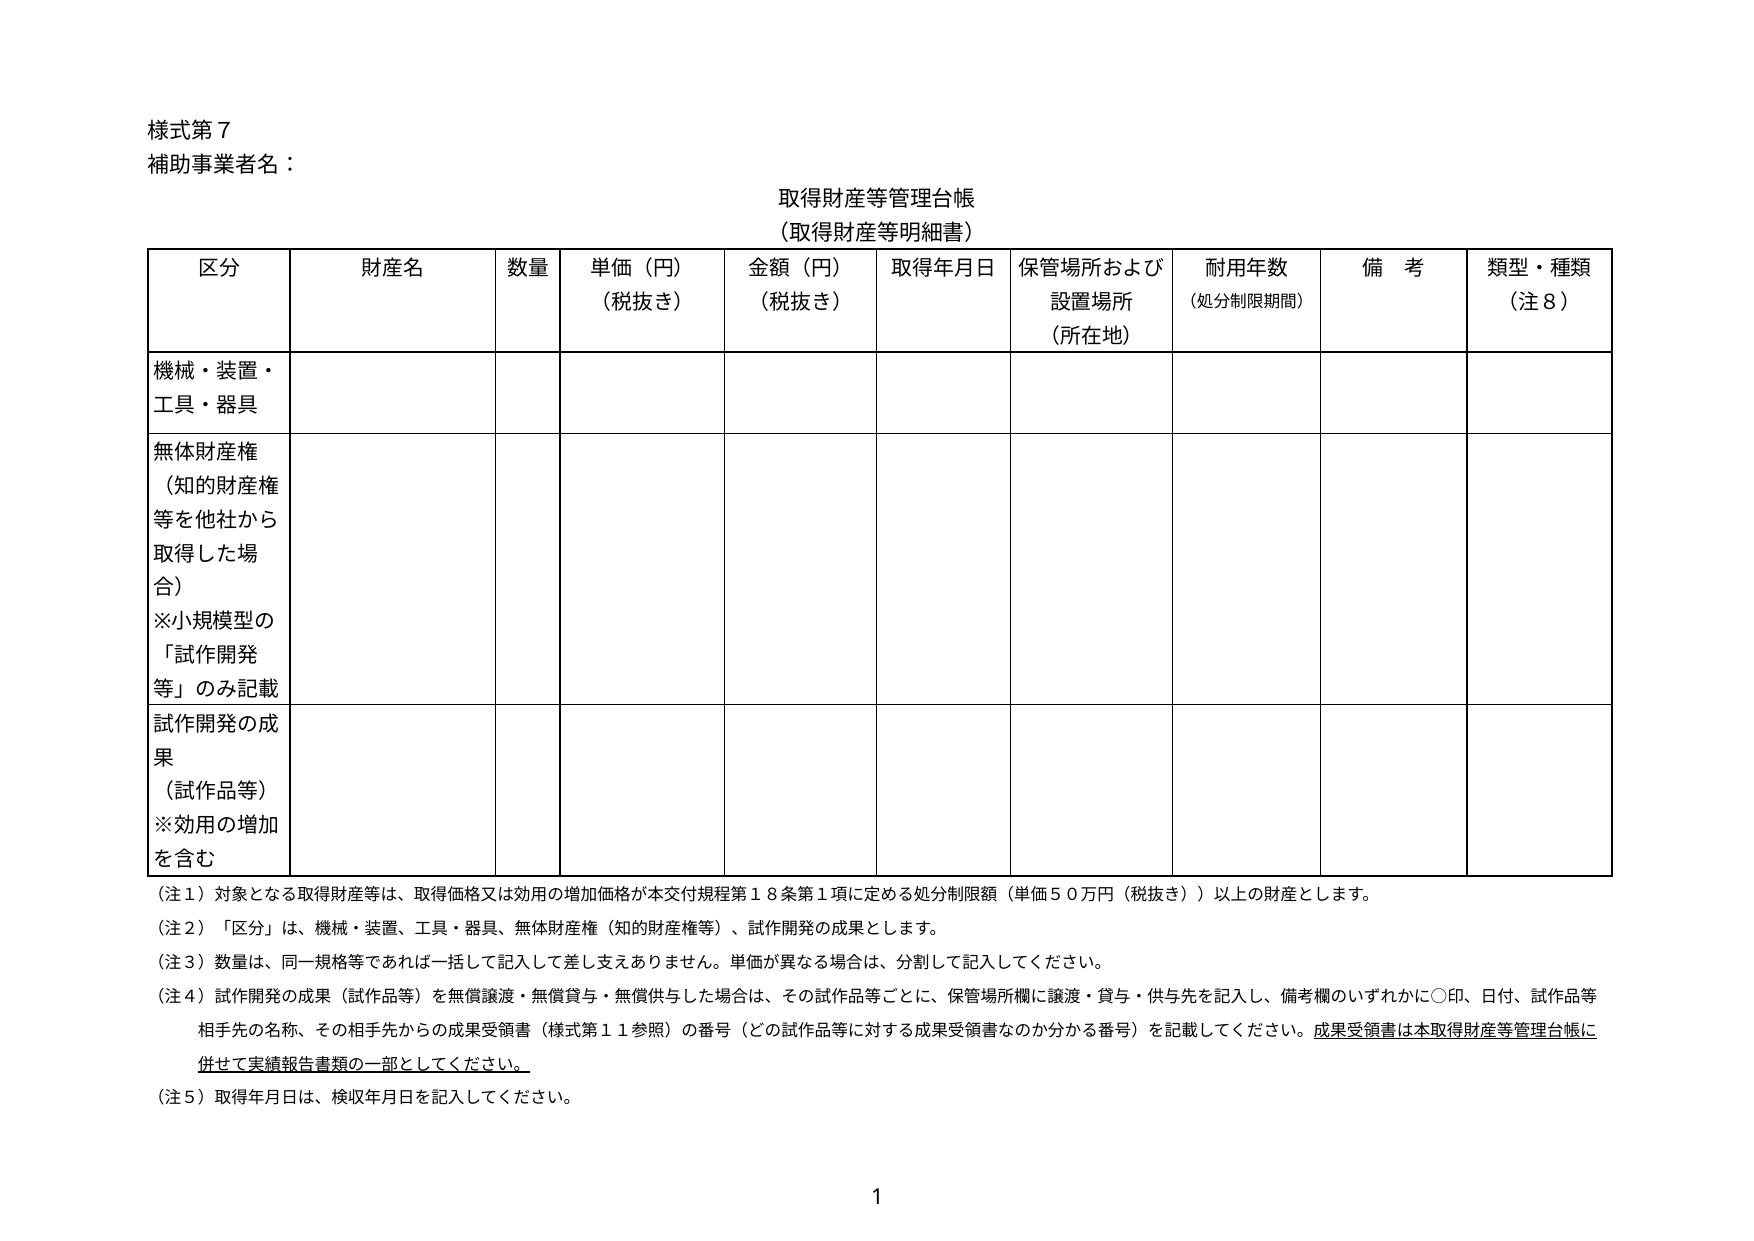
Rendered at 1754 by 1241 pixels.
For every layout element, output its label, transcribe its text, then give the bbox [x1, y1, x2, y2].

table_cell [291, 353, 495, 432]
text （注１）対象となる取得財産等は、取得価格又は効用の増加価格が本交付規程第１８条第１項に定める処分制限額（単価５０万円（税抜き））以上の財産とします。 [148, 877, 1606, 911]
table_cell 無体財産権（知的財産権等を他社から取得した場合） ※小規模型の「試作開発等」のみ記載 [149, 434, 289, 704]
text （注３）数量は、同一規格等であれば一括して記入して差し支えありません。単価が異なる場合は、分割して記入してください。 [148, 944, 1606, 978]
text 補助事業者名： [148, 146, 1606, 180]
table_header 備 考 [1321, 250, 1466, 351]
table_header 財産名 [291, 250, 495, 351]
table_cell [1173, 705, 1320, 874]
table_cell [1321, 705, 1466, 874]
table_cell [496, 353, 559, 432]
table_cell 機械・装置・工具・器具 [149, 353, 289, 432]
table_cell [877, 353, 1010, 432]
table_cell [496, 434, 559, 704]
table_header 耐用年数 （処分制限期間） [1173, 250, 1320, 351]
table_cell [725, 434, 876, 704]
text 取得財産等管理台帳 [148, 180, 1606, 214]
table_cell [1321, 353, 1466, 432]
table_header 金額（円） （税抜き） [725, 250, 876, 351]
table_cell [291, 705, 495, 874]
text 様式第７ [148, 112, 1606, 146]
table_cell [1173, 353, 1320, 432]
table_header 取得年月日 [877, 250, 1010, 351]
table_cell [1011, 705, 1172, 874]
text （注５）取得年月日は、検収年月日を記入してください。 [148, 1080, 1606, 1114]
table_cell [725, 705, 876, 874]
table_cell [877, 434, 1010, 704]
text （取得財産等明細書） [148, 214, 1606, 248]
table_cell [1468, 434, 1611, 704]
table_header 類型・種類 （注８） [1468, 250, 1611, 351]
table_cell [1321, 434, 1466, 704]
table_cell [561, 434, 724, 704]
table_cell [496, 705, 559, 874]
table_cell [1011, 434, 1172, 704]
table_cell [725, 353, 876, 432]
table_header 単価（円） （税抜き） [561, 250, 724, 351]
table_header 区分 [149, 250, 289, 351]
table_cell [1468, 353, 1611, 432]
table_cell [1011, 353, 1172, 432]
table_cell [291, 434, 495, 704]
text （注４）試作開発の成果（試作品等）を無償譲渡・無償貸与・無償供与した場合は、その試作品等ごとに、保管場所欄に譲渡・貸与・供与先を記入し、備考欄のいずれかに○印、日付、試作品等相手先の名称、その相手先からの成果受領書（様式第１１参照）の番号（どの試作品等に対する成果受領書なのか分かる番号）を記載してください。成果受領書は本取得財産等管理台帳に併せて実績報告書類の一部としてください。 [148, 978, 1606, 1080]
table_header 保管場所および 設置場所 （所在地） [1011, 250, 1172, 351]
table_cell [1173, 434, 1320, 704]
table_header 数量 [496, 250, 559, 351]
table_cell 試作開発の成果 （試作品等）※効用の増加を含む [149, 705, 289, 874]
table_cell [561, 705, 724, 874]
text （注２）「区分」は、機械・装置、工具・器具、無体財産権（知的財産権等）、試作開発の成果とします。 [148, 911, 1606, 944]
table_cell [1468, 705, 1611, 874]
table_cell [561, 353, 724, 432]
table_cell [877, 705, 1010, 874]
